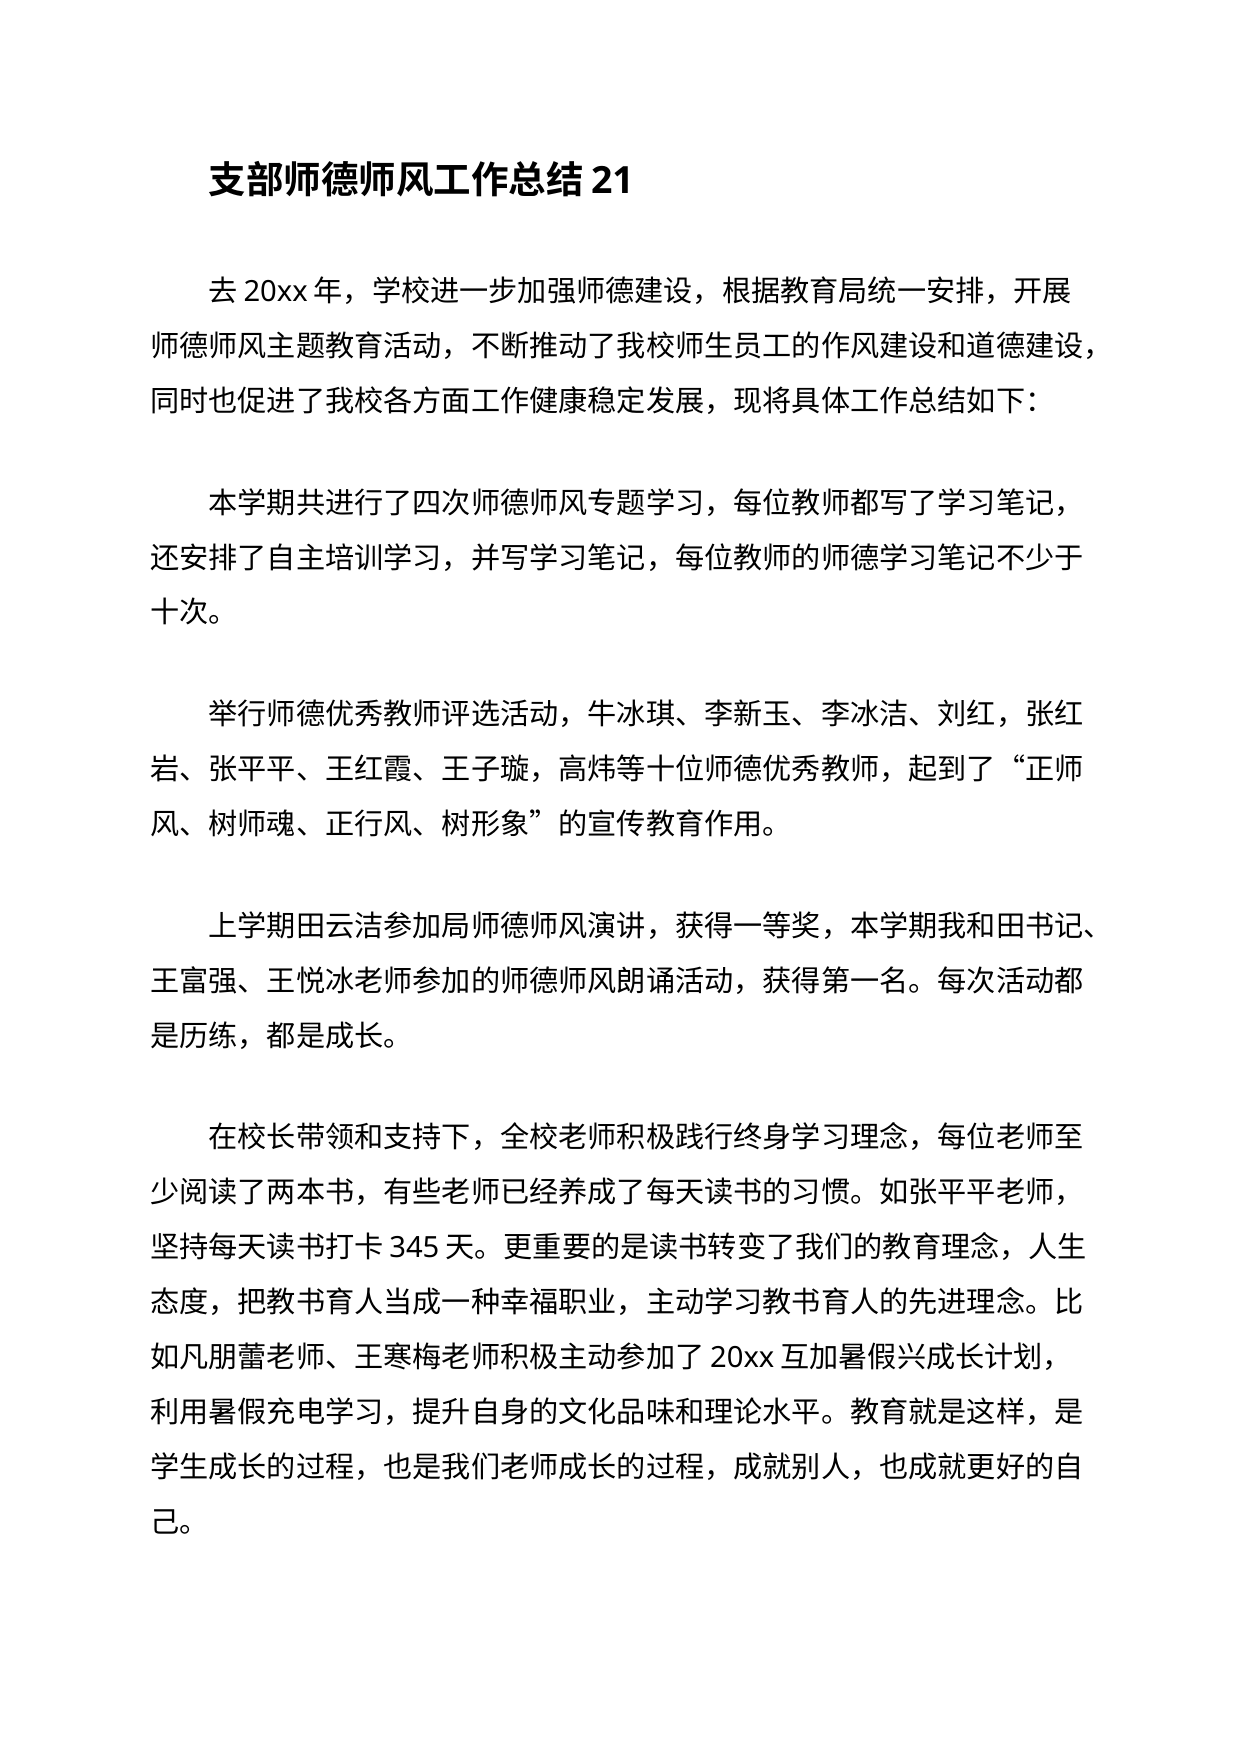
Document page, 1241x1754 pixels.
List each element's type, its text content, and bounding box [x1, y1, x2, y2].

text 举行师德优秀教师评选活动，牛冰琪、李新玉、李冰洁、刘红，张红岩、张平平、王红霞、王子璇，高炜等十位师德优秀教师，起到了“正师风、树师魂、正行风、树形象”的宣传教育作用。 [150, 691, 1090, 843]
text 本学期共进行了四次师德师风专题学习，每位教师都写了学习笔记，还安排了自主培训学习，并写学习笔记，每位教师的师德学习笔记不少于十次。 [150, 479, 1090, 631]
text 支部师德师风工作总结21 [150, 150, 1090, 204]
text 去20xx年，学校进一步加强师德建设，根据教育局统一安排，开展师德师风主题教育活动，不断推动了我校师生员工的作风建设和道德建设，同时也促进了我校各方面工作健康稳定发展，现将具体工作总结如下： [150, 268, 1090, 420]
text 在校长带领和支持下，全校老师积极践行终身学习理念，每位老师至少阅读了两本书，有些老师已经养成了每天读书的习惯。如张平平老师，坚持每天读书打卡345天。更重要的是读书转变了我们的教育理念，人生态度，把教书育人当成一种幸福职业，主动学习教书育人的先进理念。比如凡朋蕾老师、王寒梅老师积极主动参加了20xx互加暑假兴成长计划，利用暑假充电学习，提升自身的文化品味和理论水平。教育就是这样，是学生成长的过程，也是我们老师成长的过程，成就别人，也成就更好的自己。 [150, 1114, 1090, 1541]
text 上学期田云洁参加局师德师风演讲，获得一等奖，本学期我和田书记、王富强、王悦冰老师参加的师德师风朗诵活动，获得第一名。每次活动都是历练，都是成长。 [150, 902, 1090, 1054]
